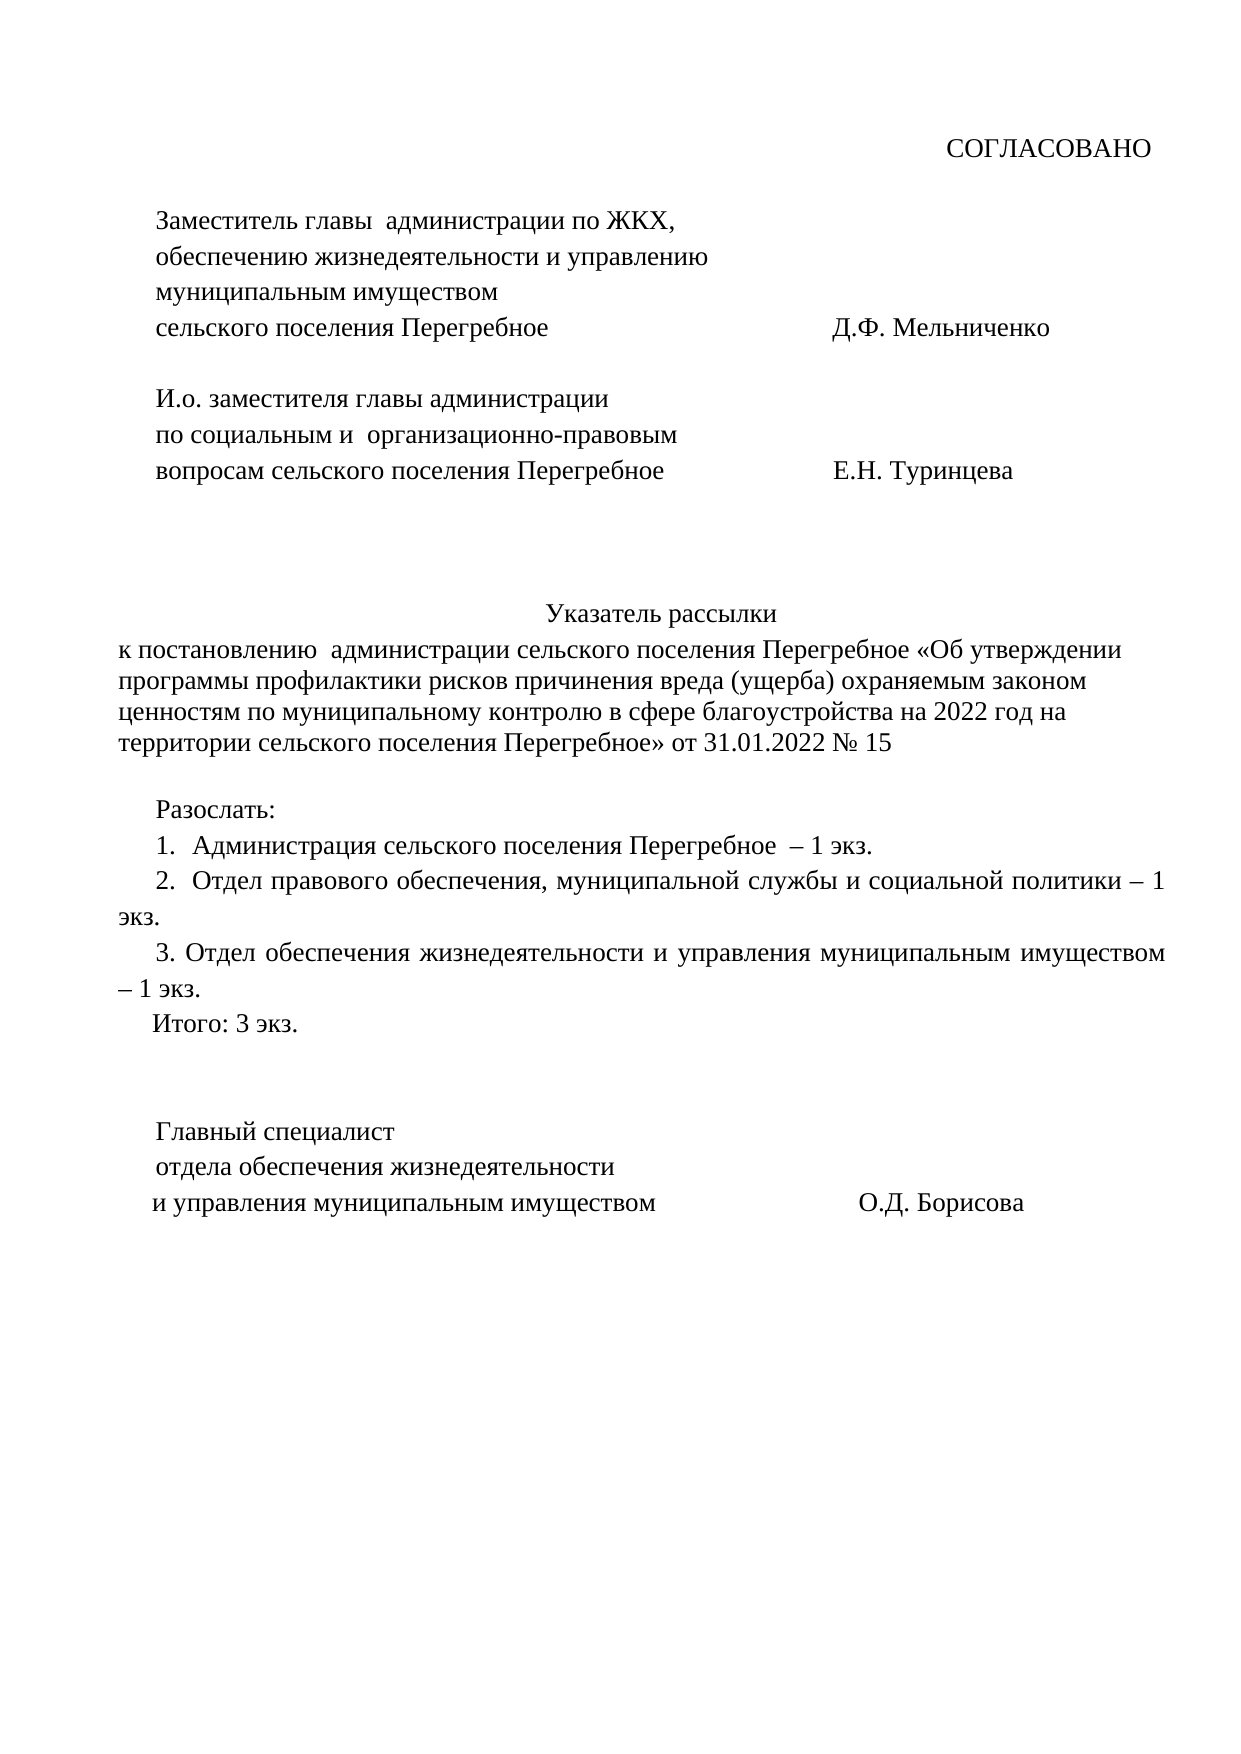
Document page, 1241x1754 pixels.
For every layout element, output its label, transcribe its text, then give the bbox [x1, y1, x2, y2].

text 1. Администрация сельского поселения Перегребное – 1 экз. [118, 829, 1167, 860]
text 2. Отдел правового обеспечения, муниципальной службы и социальной политики – 1 экз. [118, 864, 1167, 931]
text Заместитель главы администрации по ЖКХ, [118, 204, 1167, 235]
text муниципальным имуществом [118, 275, 1167, 307]
text вопросам сельского поселения Перегребное Е.Н. Туринцева [118, 454, 1167, 485]
text Указатель рассылки [118, 597, 1167, 628]
text и управления муниципальным имуществом О.Д. Борисова [118, 1186, 1167, 1217]
text Разослать: [118, 793, 1167, 824]
text ценностям по муниципальному контролю в сфере благоустройства на 2022 год на территории сельского поселения Перегребное» от 31.01.2022 № 15 [118, 695, 1167, 757]
text отдела обеспечения жизнедеятельности [118, 1150, 1167, 1181]
text 3. Отдел обеспечения жизнедеятельности и управления муниципальным имуществом – 1 экз. [118, 936, 1167, 1003]
text к постановлению администрации сельского поселения Перегребное «Об утверждении программы профилактики рисков причинения вреда (ущерба) охраняемым законом [118, 633, 1167, 695]
text по социальным и организационно-правовым [118, 418, 1167, 449]
text Итого: 3 экз. [118, 1007, 1167, 1038]
text обеспечению жизнедеятельности и управлению [118, 240, 1167, 271]
text Главный специалист [118, 1114, 1167, 1146]
text сельского поселения Перегребное Д.Ф. Мельниченко [118, 311, 1167, 342]
text СОГЛАСОВАНО [118, 132, 1167, 163]
text И.о. заместителя главы администрации [118, 383, 1167, 414]
